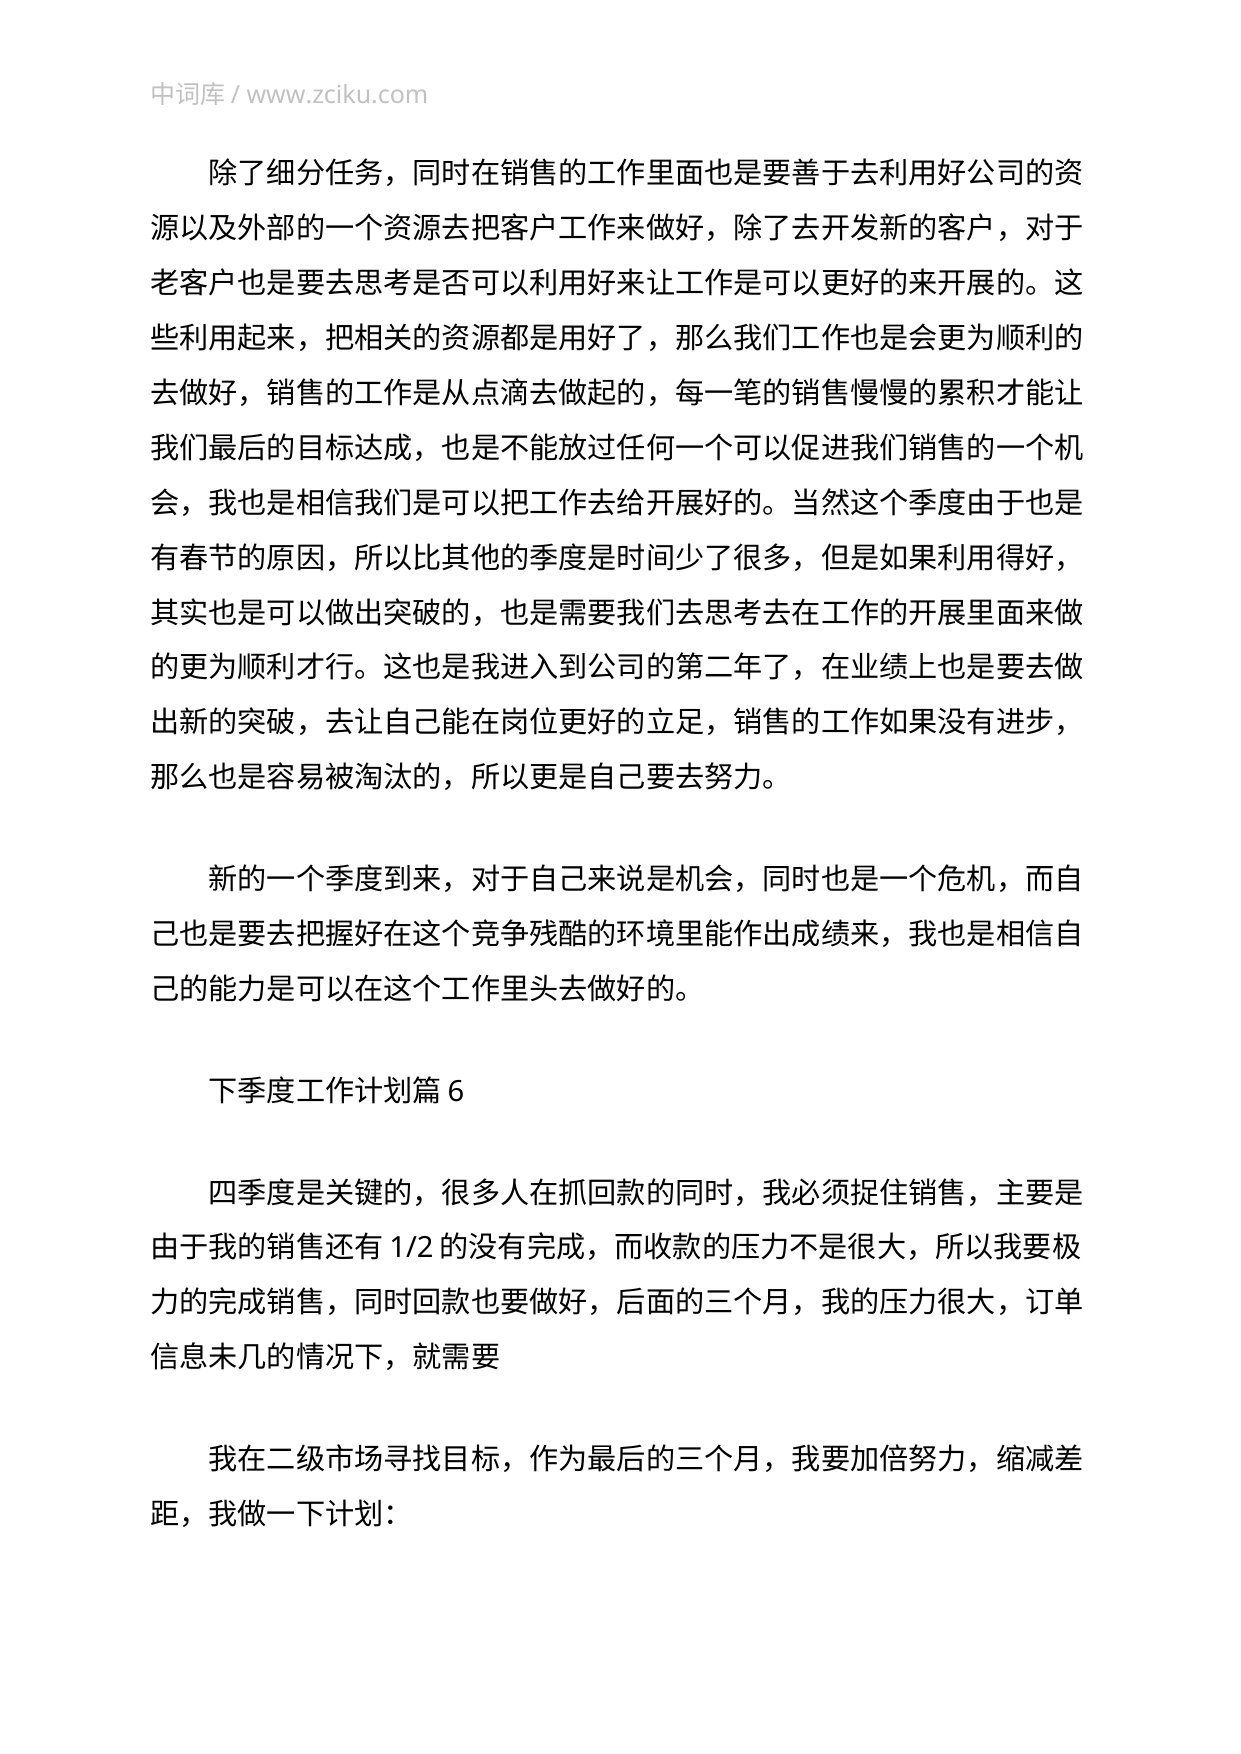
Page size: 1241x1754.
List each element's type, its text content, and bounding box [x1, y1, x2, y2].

text 我在二级市场寻找目标，作为最后的三个月，我要加倍努力，缩减差距，我做一下计划： [150, 1436, 1090, 1533]
text 四季度是关键的，很多人在抓回款的同时，我必须捉住销售，主要是由于我的销售还有1/2的没有完成，而收款的压力不是很大，所以我要极力的完成销售，同时回款也要做好，后面的三个月，我的压力很大，订单信息未几的情况下，就需要 [150, 1169, 1090, 1376]
text 下季度工作计划篇6 [150, 1067, 1090, 1109]
text 新的一个季度到来，对于自己来说是机会，同时也是一个危机，而自己也是要去把握好在这个竞争残酷的环境里能作出成绩来，我也是相信自己的能力是可以在这个工作里头去做好的。 [150, 856, 1090, 1008]
text 除了细分任务，同时在销售的工作里面也是要善于去利用好公司的资源以及外部的一个资源去把客户工作来做好，除了去开发新的客户，对于老客户也是要去思考是否可以利用好来让工作是可以更好的来开展的。这些利用起来，把相关的资源都是用好了，那么我们工作也是会更为顺利的去做好，销售的工作是从点滴去做起的，每一笔的销售慢慢的累积才能让我们最后的目标达成，也是不能放过任何一个可以促进我们销售的一个机会，我也是相信我们是可以把工作去给开展好的。当然这个季度由于也是有春节的原因，所以比其他的季度是时间少了很多，但是如果利用得好，其实也是可以做出突破的，也是需要我们去思考去在工作的开展里面来做的更为顺利才行。这也是我进入到公司的第二年了，在业绩上也是要去做出新的突破，去让自己能在岗位更好的立足，销售的工作如果没有进步，那么也是容易被淘汰的，所以更是自己要去努力。 [150, 150, 1090, 796]
